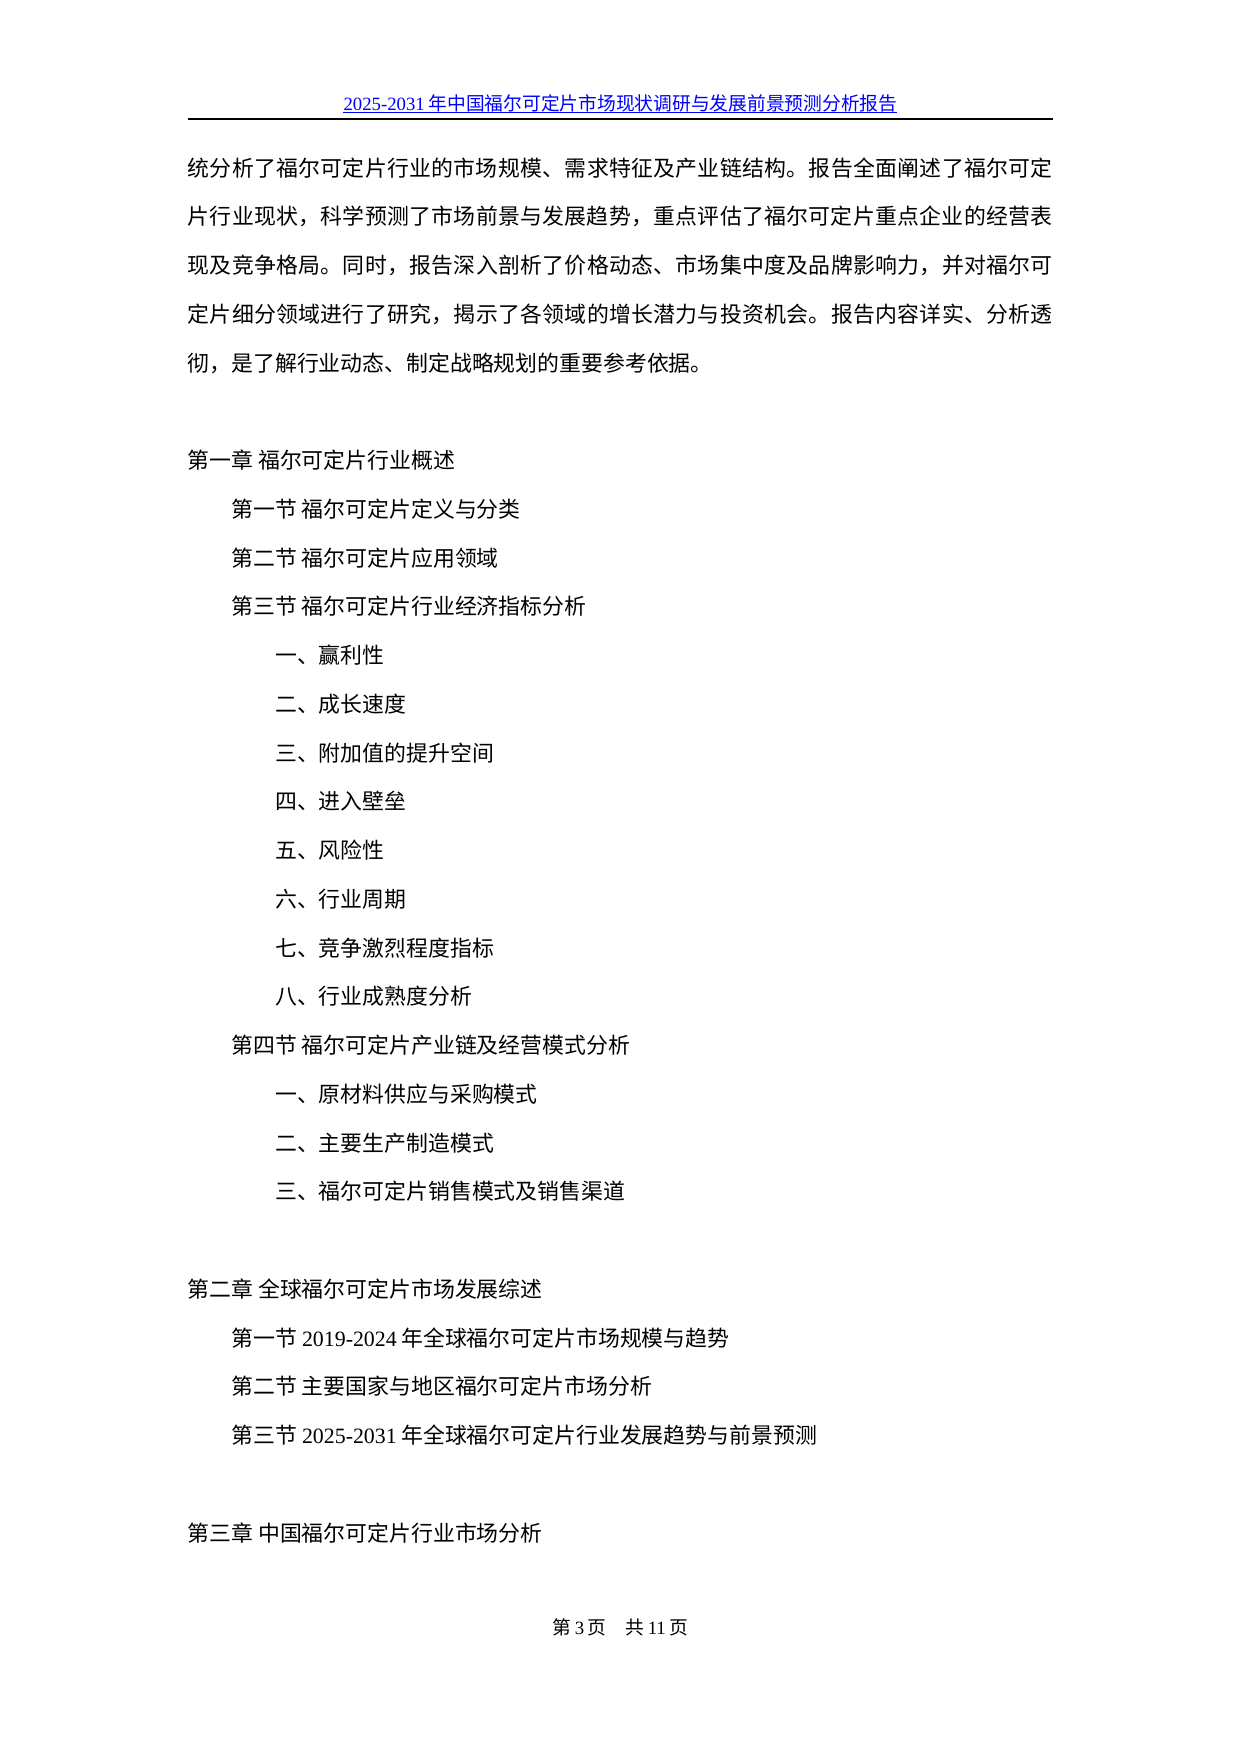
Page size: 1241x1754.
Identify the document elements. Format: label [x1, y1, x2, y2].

text [187, 150, 1053, 1548]
